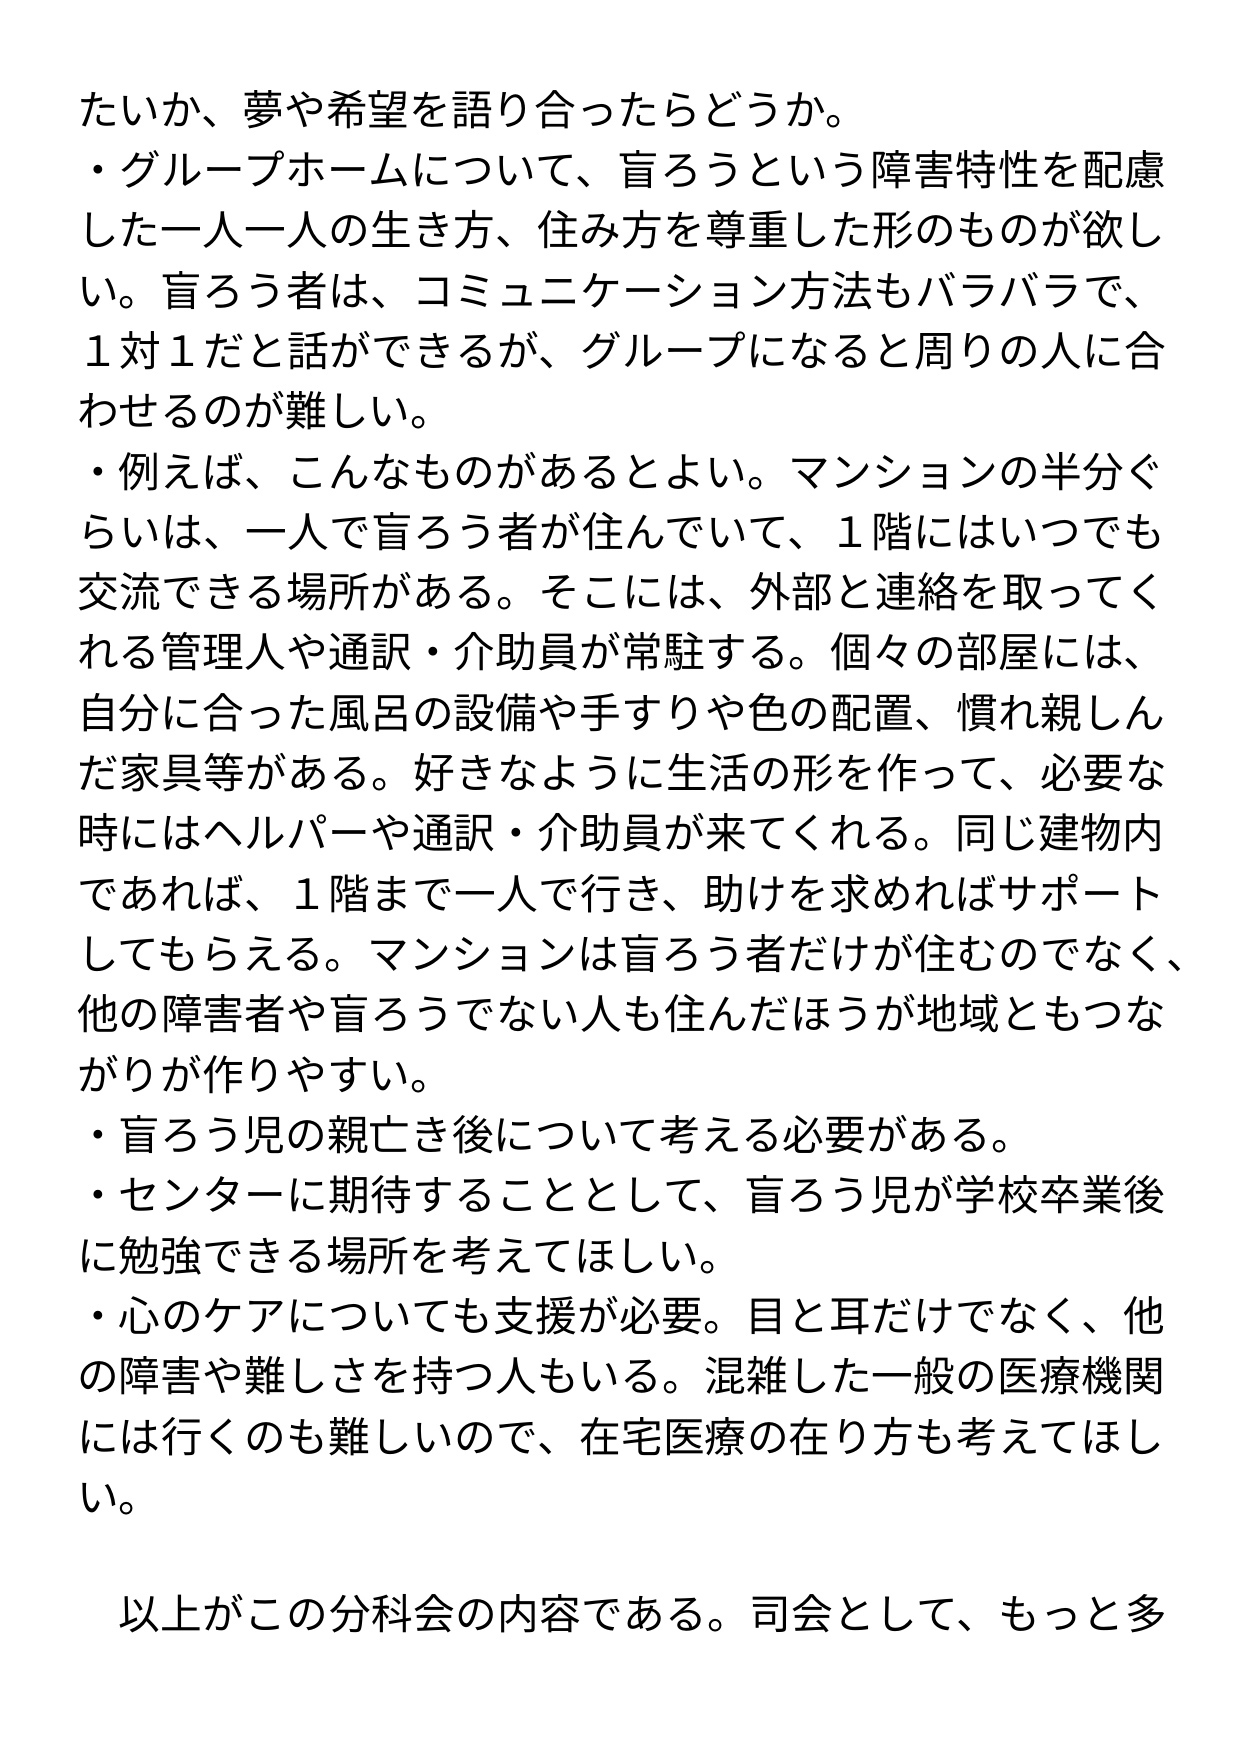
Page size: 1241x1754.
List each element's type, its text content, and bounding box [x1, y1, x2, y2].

text ・心のケアについても支援が必要。目と耳だけでなく、他の障害や難しさを持つ人もいる。混雑した一般の医療機関には行くのも難しいので、在宅医療の在り方も考えてほしい。 [77, 1283, 1166, 1524]
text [77, 1581, 1166, 1641]
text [77, 77, 1166, 137]
text ・盲ろう児の親亡き後について考える必要がある。 [77, 1102, 1166, 1162]
text ・センターに期待することとして、盲ろう児が学校卒業後に勉強できる場所を考えてほしい。 [77, 1162, 1166, 1283]
text ・グループホームについて、盲ろうという障害特性を配慮した一人一人の生き方、住み方を尊重した形のものが欲しい。盲ろう者は、コミュニケーション方法もバラバラで、１対１だと話ができるが、グループになると周りの人に合わせるのが難しい。 [77, 137, 1166, 439]
text ・例えば、こんなものがあるとよい。マンションの半分ぐらいは、一人で盲ろう者が住んでいて、１階にはいつでも交流できる場所がある。そこには、外部と連絡を取ってくれる管理人や通訳・介助員が常駐する。個々の部屋には、自分に合った風呂の設備や手すりや色の配置、慣れ親しんだ家具等がある。好きなように生活の形を作って、必要な時にはヘルパーや通訳・介助員が来てくれる。同じ建物内であれば、１階まで一人で行き、助けを求めればサポートしてもらえる。マンションは盲ろう者だけが住むのでなく、他の障害者や盲ろうでない人も住んだほうが地域ともつながりが作りやすい。 [77, 439, 1166, 1102]
